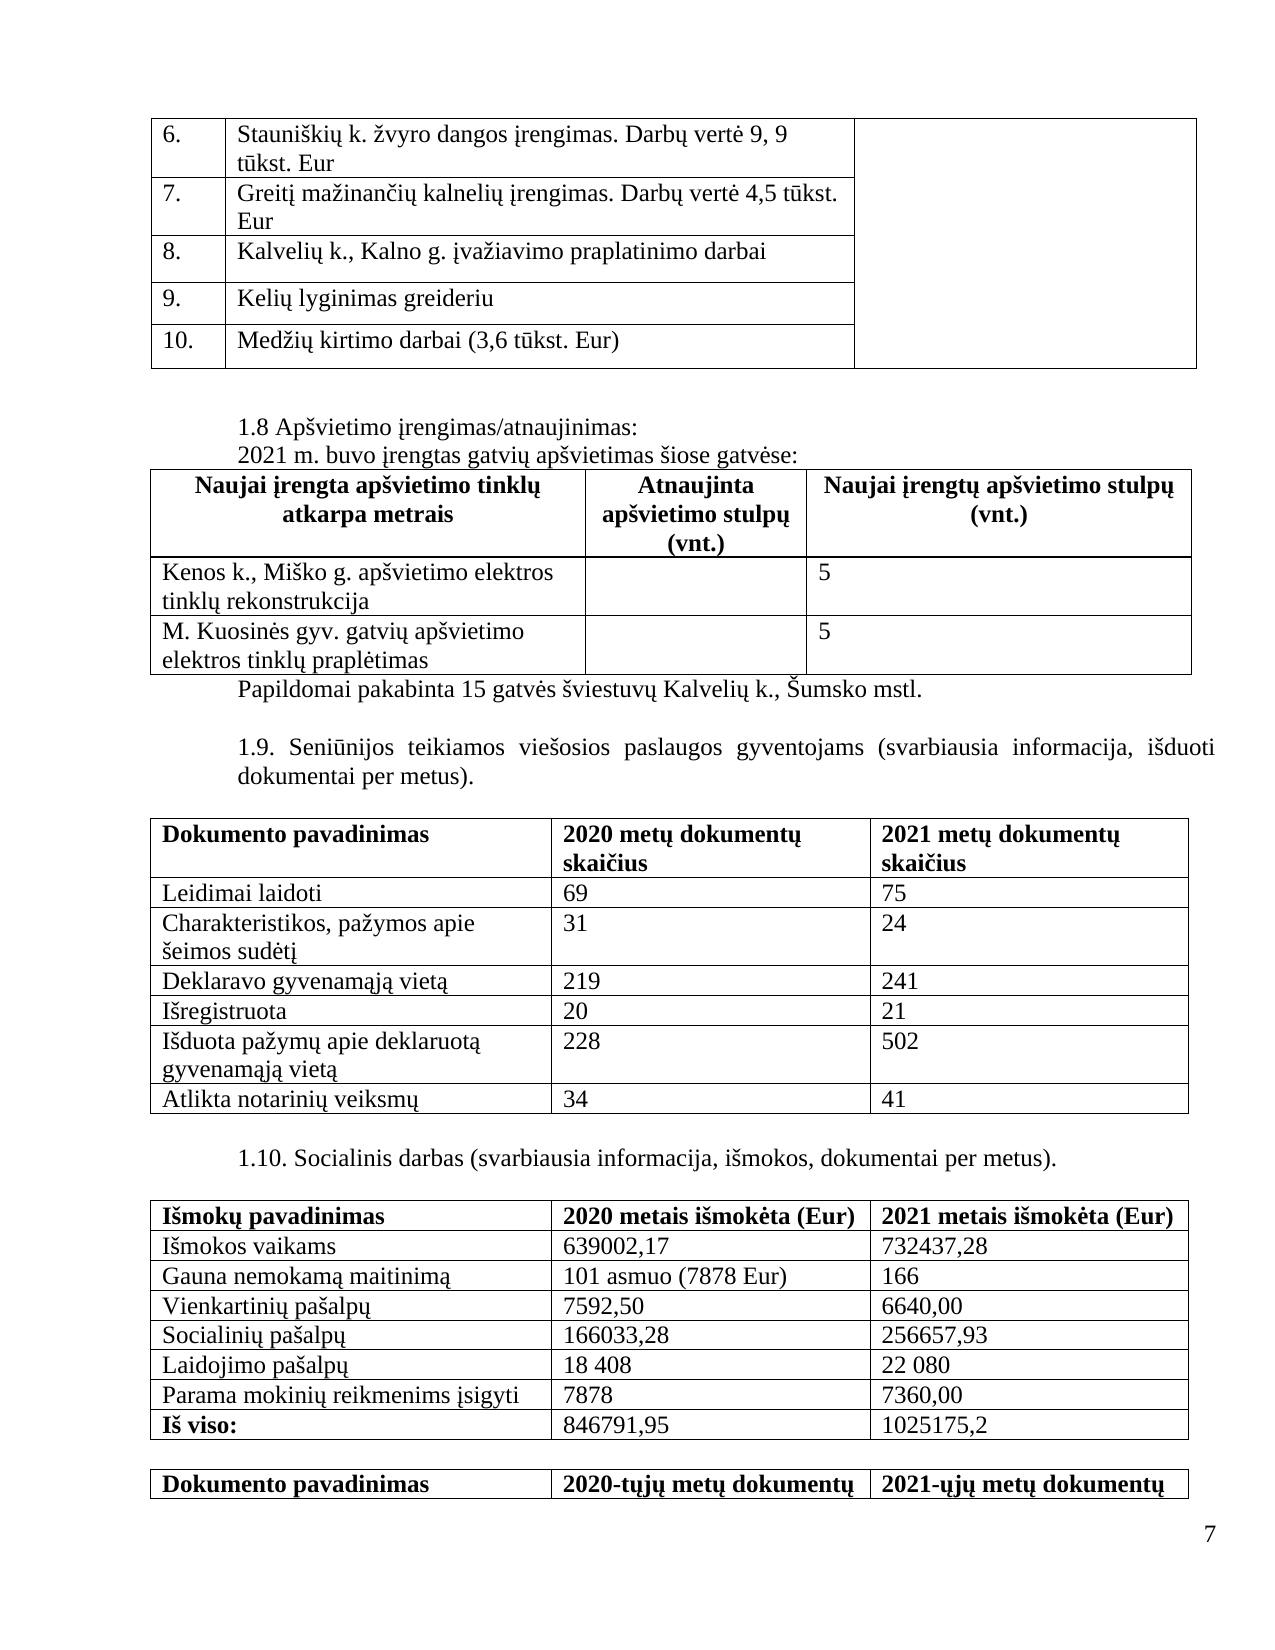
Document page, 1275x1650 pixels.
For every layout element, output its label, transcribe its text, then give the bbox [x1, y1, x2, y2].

table_header 2020 metais išmokėta (Eur) [552, 1201, 870, 1230]
table_cell 75 [871, 878, 1188, 907]
table_cell Atlikta notarinių veiksmų [151, 1084, 551, 1113]
text 1.9. Seniūnijos teikiamos viešosios paslaugos gyventojams (svarbiausia informacija, išduoti dokumentai per metus). [237, 732, 1216, 789]
table_header Atnaujinta apšvietimo stulpų (vnt.) [586, 470, 806, 556]
table_cell 20 [552, 996, 870, 1025]
table_cell 21 [871, 996, 1188, 1025]
table_cell Leidimai laidoti [151, 878, 551, 907]
table_cell 22 080 [871, 1350, 1188, 1379]
table_cell Kelių lyginimas greideriu [226, 283, 854, 324]
table_cell 34 [552, 1084, 870, 1113]
table_cell 166 [871, 1261, 1188, 1290]
table_header 2021 metais išmokėta (Eur) [871, 1201, 1188, 1230]
table_cell 639002,17 [552, 1231, 870, 1260]
table_cell 101 asmuo (7878 Eur) [552, 1261, 870, 1290]
table_cell 5 [807, 558, 1191, 615]
table_cell Vienkartinių pašalpų [151, 1291, 551, 1319]
table_cell 41 [871, 1084, 1188, 1113]
table_cell 846791,95 [552, 1410, 870, 1439]
table_cell 24 [871, 908, 1188, 965]
table_cell Parama mokinių reikmenims įsigyti [151, 1380, 551, 1409]
table_cell 6. [152, 119, 225, 177]
table_cell Greitį mažinančių kalnelių įrengimas. Darbų vertė 4,5 tūkst. Eur [226, 178, 854, 235]
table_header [871, 1470, 1188, 1498]
table_cell 9. [152, 283, 225, 324]
text 1.10. Socialinis darbas (svarbiausia informacija, išmokos, dokumentai per metus). [237, 1143, 1216, 1172]
table_cell 7. [152, 178, 225, 235]
table_header Naujai įrengta apšvietimo tinklų atkarpa metrais [151, 470, 585, 556]
table_cell 502 [871, 1026, 1188, 1083]
table_cell M. Kuosinės gyv. gatvių apšvietimo elektros tinklų praplėtimas [151, 616, 585, 673]
table_cell 7360,00 [871, 1380, 1188, 1409]
table_cell Laidojimo pašalpų [151, 1350, 551, 1379]
table_cell 166033,28 [552, 1321, 870, 1349]
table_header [552, 1470, 870, 1498]
table_cell Socialinių pašalpų [151, 1321, 551, 1349]
table_cell 256657,93 [871, 1321, 1188, 1349]
table_cell [586, 558, 806, 615]
table_cell Deklaravo gyvenamąją vietą [151, 966, 551, 995]
table_cell Charakteristikos, pažymos apie šeimos sudėtį [151, 908, 551, 965]
table_cell 228 [552, 1026, 870, 1083]
table_cell Kalvelių k., Kalno g. įvažiavimo praplatinimo darbai [226, 236, 854, 282]
table_cell 10. [152, 325, 225, 367]
table_cell 219 [552, 966, 870, 995]
table_header Dokumento pavadinimas [151, 819, 551, 877]
table_cell 69 [552, 878, 870, 907]
table_cell 8. [152, 236, 225, 282]
text 1.8 Apšvietimo įrengimas/atnaujinimas: [237, 412, 1216, 440]
table_cell Medžių kirtimo darbai (3,6 tūkst. Eur) [226, 325, 854, 367]
table_cell 241 [871, 966, 1188, 995]
table_header 2021 metų dokumentų skaičius [871, 819, 1188, 877]
table_header Naujai įrengtų apšvietimo stulpų (vnt.) [807, 470, 1191, 556]
table_cell Išregistruota [151, 996, 551, 1025]
table_cell 7592,50 [552, 1291, 870, 1319]
table_cell 5 [807, 616, 1191, 673]
table_cell 31 [552, 908, 870, 965]
table_cell Išmokos vaikams [151, 1231, 551, 1260]
table_cell 1025175,2 [871, 1410, 1188, 1439]
table_cell [586, 616, 806, 673]
table_header 2020 metų dokumentų skaičius [552, 819, 870, 877]
table_cell Stauniškių k. žvyro dangos įrengimas. Darbų vertė 9, 9 tūkst. Eur [226, 119, 854, 177]
table_cell Iš viso: [151, 1410, 551, 1439]
table_cell 7878 [552, 1380, 870, 1409]
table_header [151, 1470, 551, 1498]
table_cell Išduota pažymų apie deklaruotą gyvenamąją vietą [151, 1026, 551, 1083]
table_header Išmokų pavadinimas [151, 1201, 551, 1230]
table_cell 18 408 [552, 1350, 870, 1379]
table_cell Kenos k., Miško g. apšvietimo elektros tinklų rekonstrukcija [151, 558, 585, 615]
table_cell 732437,28 [871, 1231, 1188, 1260]
text Papildomai pakabinta 15 gatvės šviestuvų Kalvelių k., Šumsko mstl. [162, 674, 1216, 703]
text 2021 m. buvo įrengtas gatvių apšvietimas šiose gatvėse: [162, 440, 1216, 469]
table_cell Gauna nemokamą maitinimą [151, 1261, 551, 1290]
table_cell 6640,00 [871, 1291, 1188, 1319]
